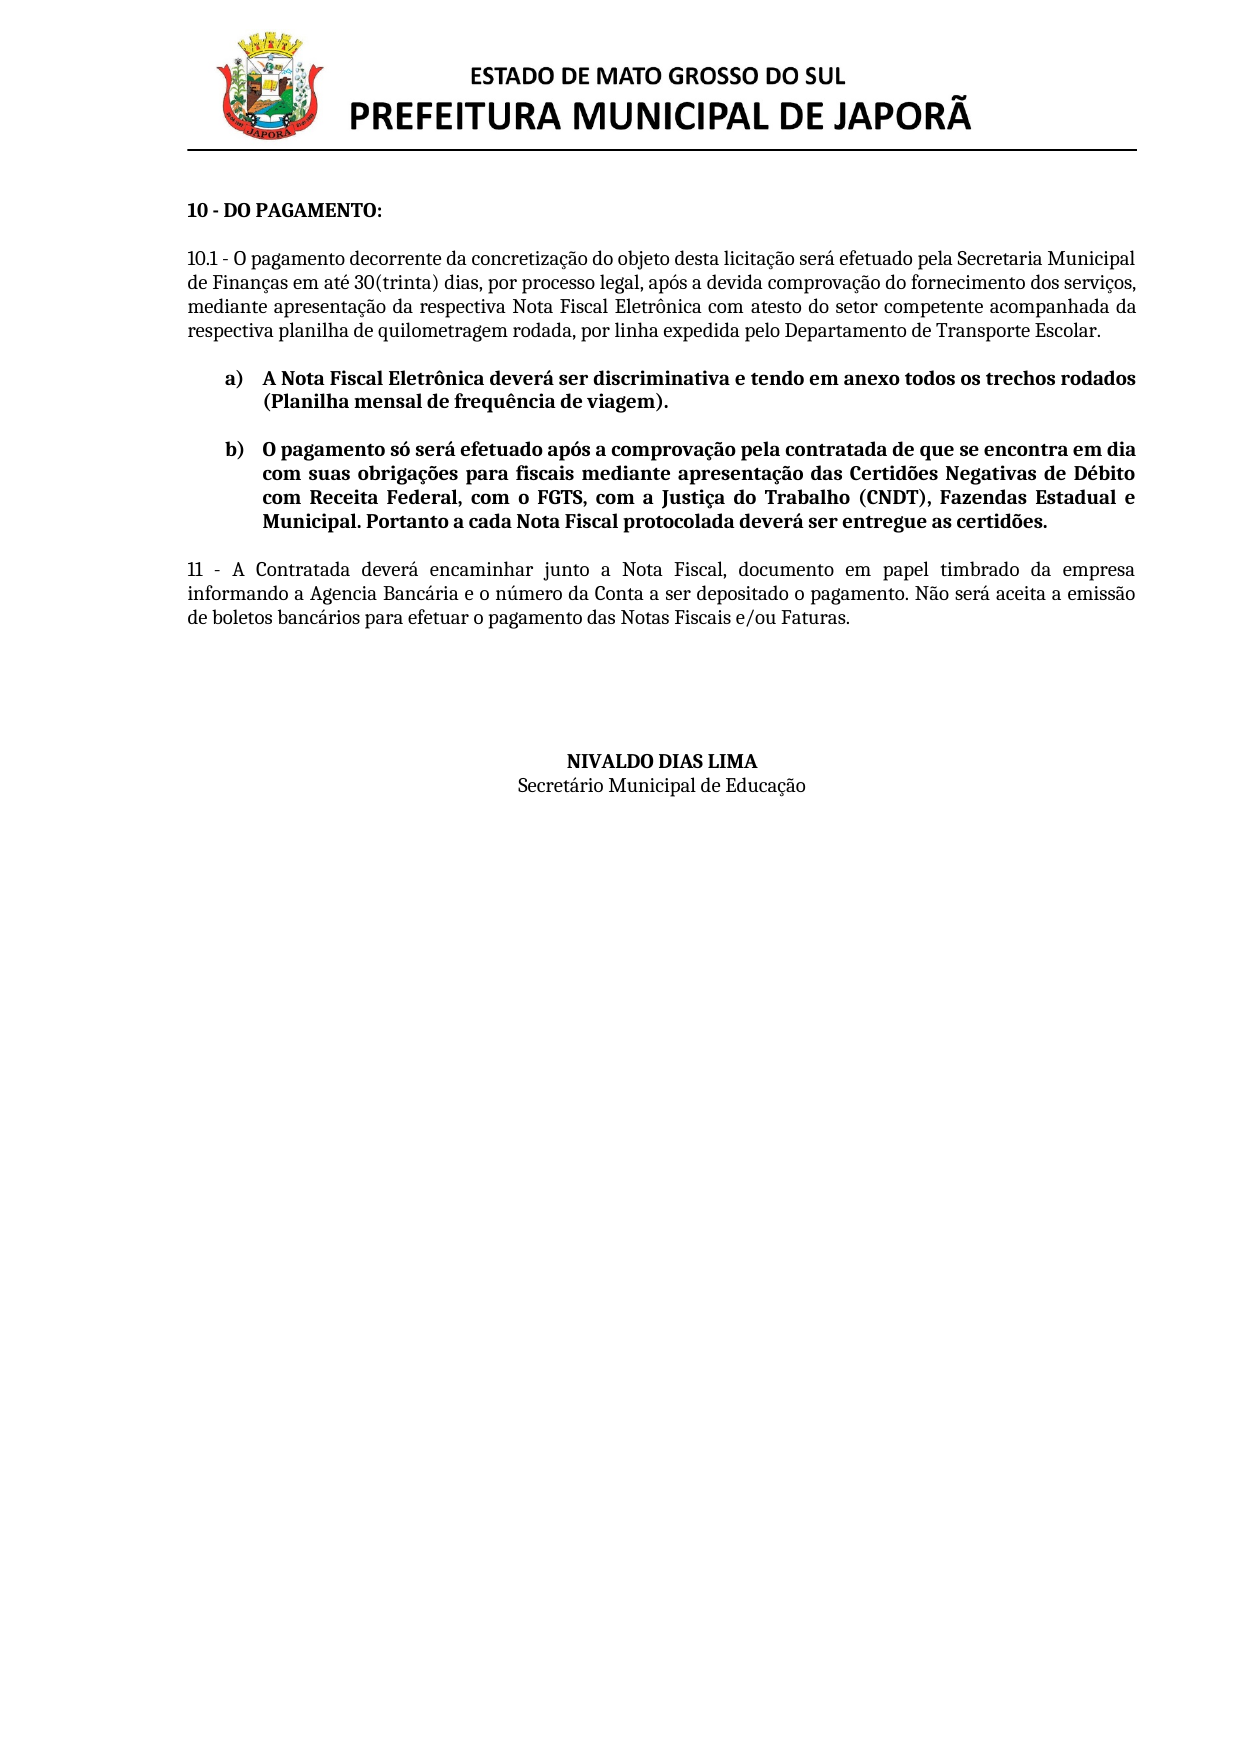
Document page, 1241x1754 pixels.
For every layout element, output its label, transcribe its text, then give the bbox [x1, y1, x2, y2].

picture [187, 29, 1137, 151]
text 10 - DO PAGAMENTO: [187, 198, 1137, 222]
list A Nota Fiscal Eletrônica deverá ser discriminativa e tendo em anexo todos os trechos rodados (Planilha mensal de frequência de viagem). [225, 366, 1137, 414]
text NIVALDO DIAS LIMA [187, 749, 1137, 773]
text Secretário Municipal de Educação [187, 773, 1137, 797]
text 10.1 - O pagamento decorrente da concretização do objeto desta licitação será efetuado pela Secretaria Municipal de Finanças em até 30(trinta) dias, por processo legal, após a devida comprovação do fornecimento dos serviços, mediante apresentação da respectiva Nota Fiscal Eletrônica com atesto do setor competente acompanhada da respectiva planilha de quilometragem rodada, por linha expedida pelo Departamento de Transporte Escolar. [187, 246, 1137, 342]
text 11 - A Contratada deverá encaminhar junto a Nota Fiscal, documento em papel timbrado da empresa informando a Agencia Bancária e o número da Conta a ser depositado o pagamento. Não será aceita a emissão de boletos bancários para efetuar o pagamento das Notas Fiscais e/ou Faturas. [187, 558, 1137, 630]
list O pagamento só será efetuado após a comprovação pela contratada de que se encontra em dia com suas obrigações para fiscais mediante apresentação das Certidões Negativas de Débito com Receita Federal, com o FGTS, com a Justiça do Trabalho (CNDT), Fazendas Estadual e Municipal. Portanto a cada Nota Fiscal protocolada deverá ser entregue as certidões. [225, 438, 1137, 534]
